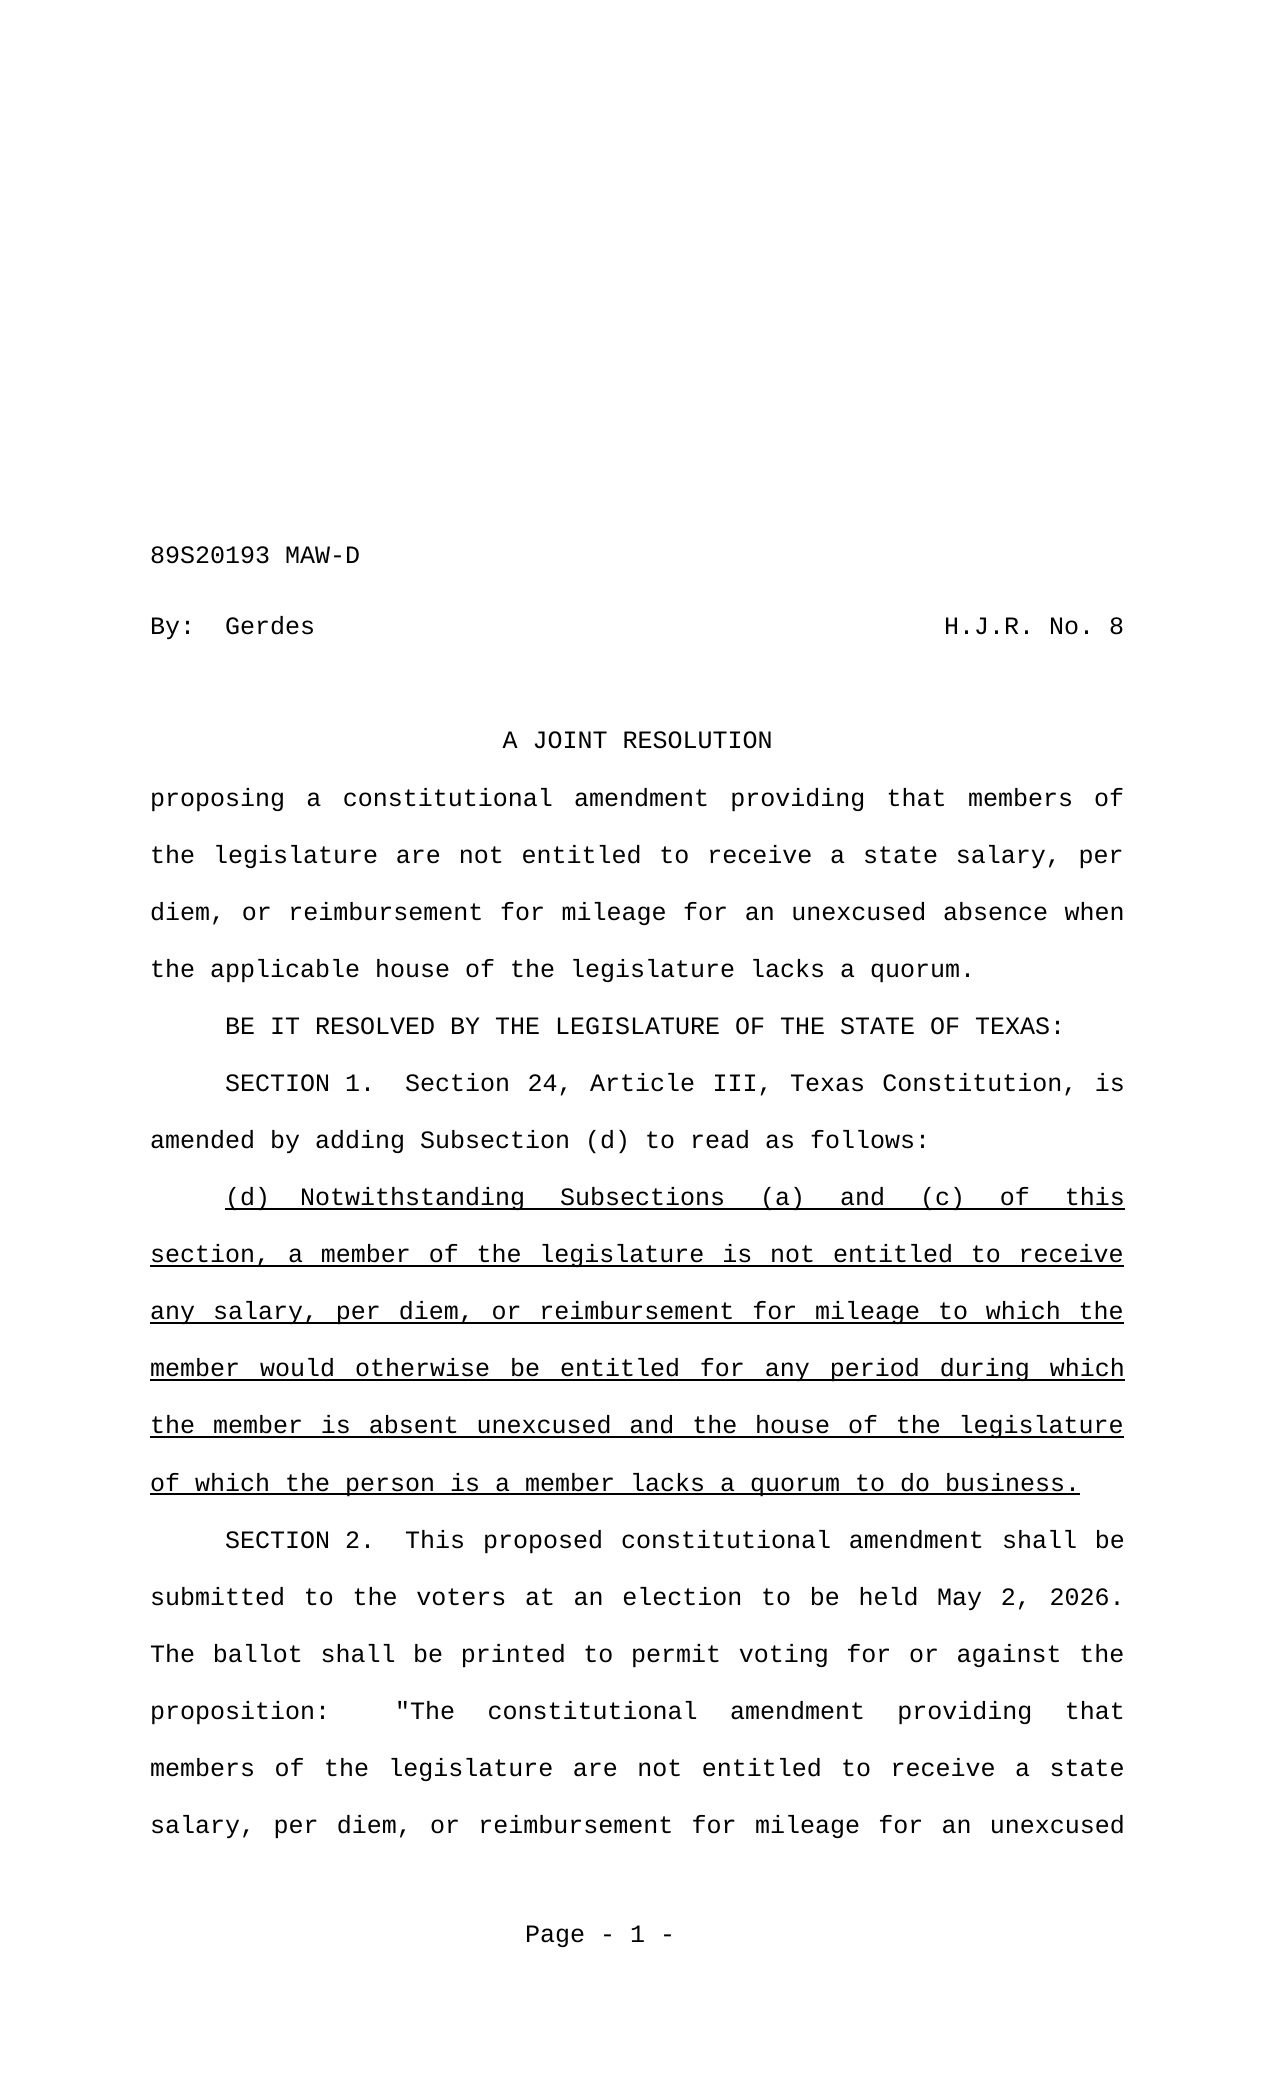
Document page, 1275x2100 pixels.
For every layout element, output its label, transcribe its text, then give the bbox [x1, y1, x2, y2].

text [150, 1527, 1125, 1841]
text By: Gerdes H.J.R. No. 8 [150, 614, 1125, 642]
text BE IT RESOLVED BY THE LEGISLATURE OF THE STATE OF TEXAS: [150, 1013, 1125, 1042]
text (d) Notwithstanding Subsections (a) and (c) of this section, a member of the legislature is not entitled to receive any salary, per diem, or reimbursement for mileage to which the member would otherwise be entitled for any period during which the member is absent unexcused and the house of the legislature of which the person is a member lacks a quorum to do business. [150, 1184, 1125, 1379]
text (d) Notwithstanding Subsections (a) and (c) of this section, a member of the legislature is not entitled to receive any salary, per diem, or reimbursement for mileage to which the member would otherwise be entitled for any period during which the member is absent unexcused and the house of the legislature of which the person is a member lacks a quorum to do business. [150, 1381, 1125, 1498]
text A JOINT RESOLUTION [150, 728, 1125, 756]
text SECTION 1. Section 24, Article III, Texas Constitution, is amended by adding Subsection (d) to read as follows: [150, 1070, 1125, 1156]
text proposing a constitutional amendment providing that members of the legislature are not entitled to receive a state salary, per diem, or reimbursement for mileage for an unexcused absence when the applicable house of the legislature lacks a quorum. [150, 785, 1125, 985]
text 89S20193 MAW-D [150, 542, 1125, 571]
